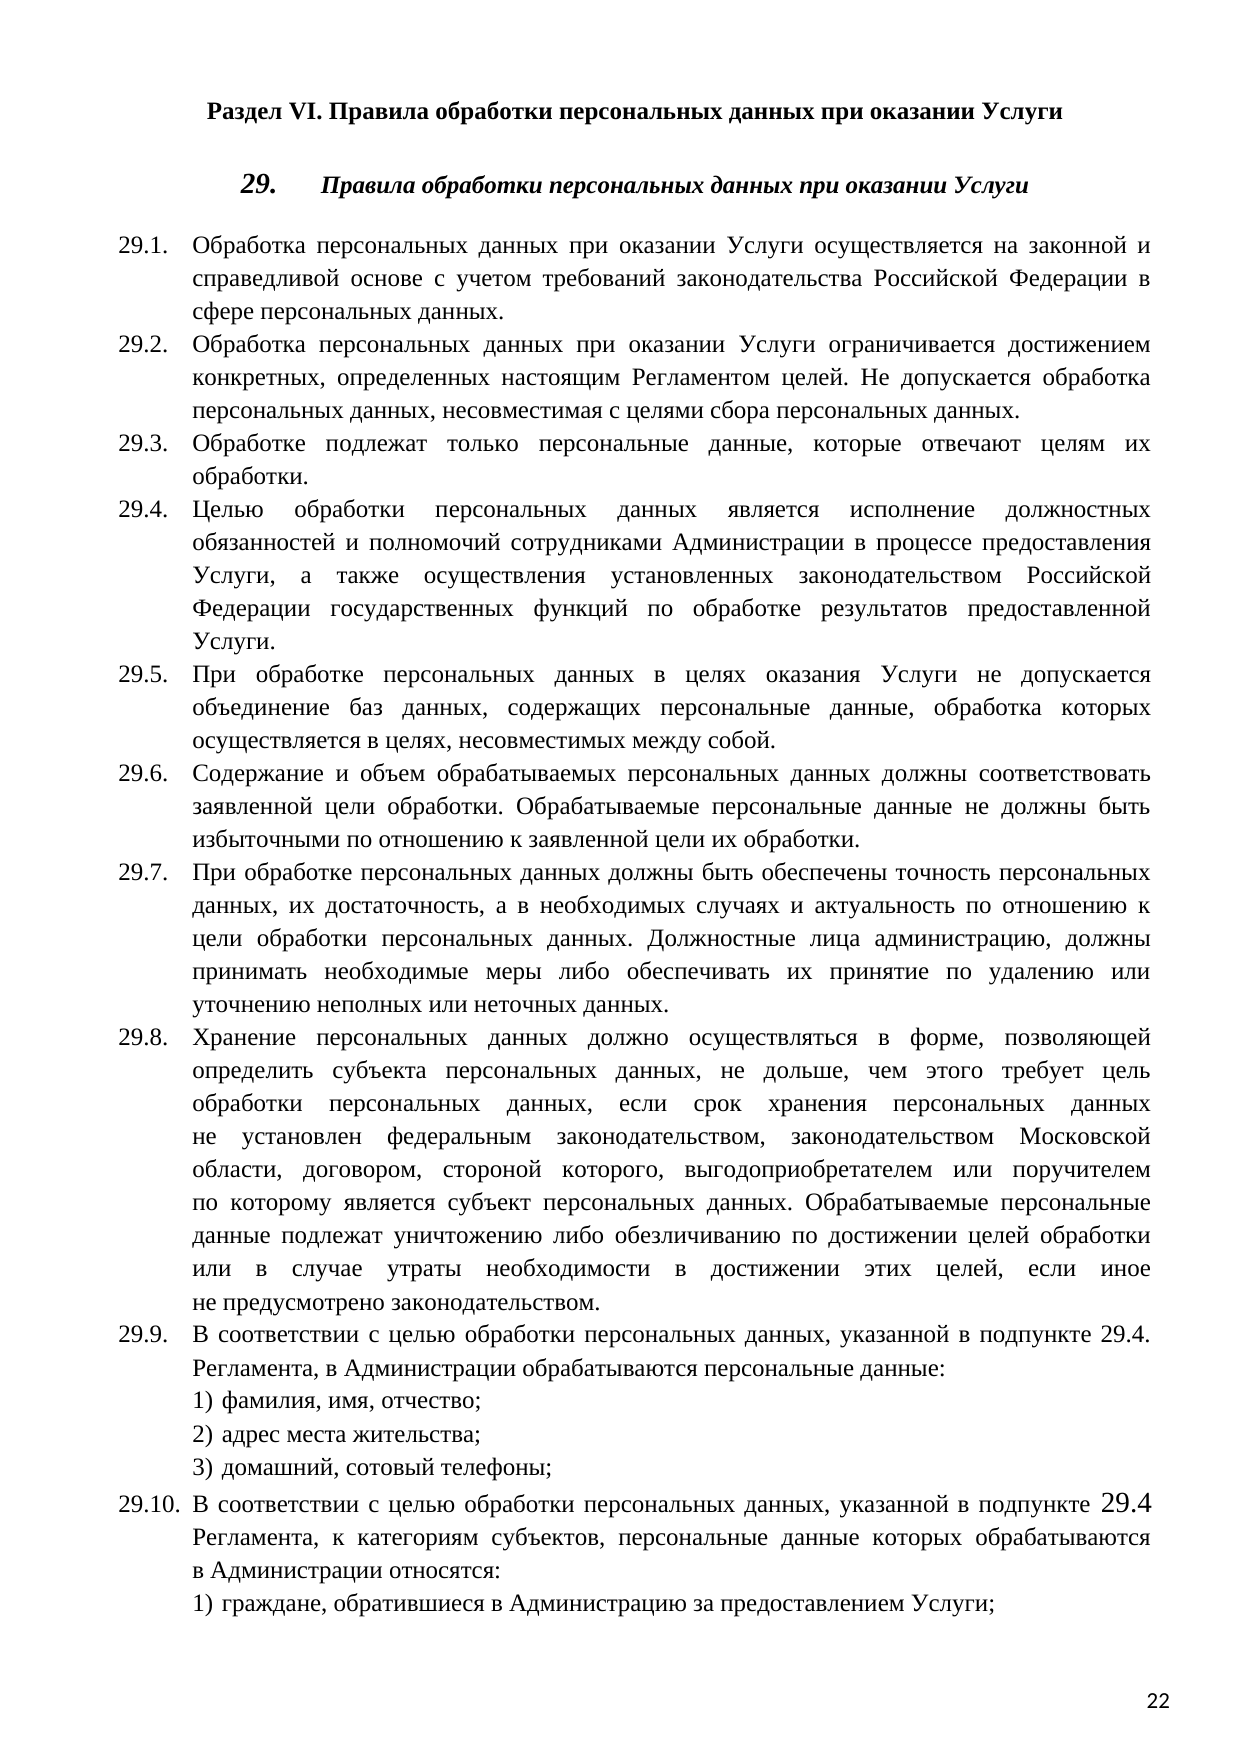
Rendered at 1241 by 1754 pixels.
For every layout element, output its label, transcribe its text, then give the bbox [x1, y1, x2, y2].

text При обработке персональных данных в целях оказания Услуги не допускается объединение баз данных, содержащих персональные данные, обработка которых осуществляется в целях, несовместимых между собой. [118, 659, 1152, 754]
list фамилия, имя, отчество; [192, 1386, 1152, 1414]
text Раздел VI. Правила обработки персональных данных при оказании Услуги [118, 96, 1152, 124]
text Хранение персональных данных должно осуществляться в форме, позволяющей определить субъекта персональных данных, не дольше, чем этого требует цель обработки персональных данных, если срок хранения персональных данных не установлен федеральным законодательством, законодательством Московской области, договором, стороной которого, выгодоприобретателем или поручителем по которому является субъект персональных данных. Обрабатываемые персональные данные подлежат уничтожению либо обезличиванию по достижении целей обработки или в случае утраты необходимости в достижении этих целей, если иное не предусмотрено законодательством. [118, 1022, 1152, 1315]
text Содержание и объем обрабатываемых персональных данных должны соответствовать заявленной цели обработки. Обрабатываемые персональные данные не должны быть избыточными по отношению к заявленной цели их обработки. [118, 758, 1152, 853]
list граждане, обратившиеся в Администрацию за предоставлением Услуги; [192, 1588, 1152, 1617]
list домашний, сотовый телефоны; [192, 1452, 1152, 1480]
text Обработка персональных данных при оказании Услуги ограничивается достижением конкретных, определенных настоящим Регламентом целей. Не допускается обработка персональных данных, несовместимая с целями сбора персональных данных. [118, 329, 1152, 424]
text Обработке подлежат только персональные данные, которые отвечают целям их обработки. [118, 428, 1152, 490]
text Правила обработки персональных данных при оказании Услуги [118, 166, 1152, 200]
list адрес места жительства; [192, 1419, 1152, 1447]
text Целью обработки персональных данных является исполнение должностных обязанностей и полномочий сотрудниками Администрации в процессе предоставления Услуги, а также осуществления установленных законодательством Российской Федерации государственных функций по обработке результатов предоставленной Услуги. [118, 494, 1152, 655]
text При обработке персональных данных должны быть обеспечены точность персональных данных, их достаточность, а в необходимых случаях и актуальность по отношению к цели обработки персональных данных. Должностные лица администрацию, должны принимать необходимые меры либо обеспечивать их принятие по удалению или уточнению неполных или неточных данных. [118, 857, 1152, 1018]
text В соответствии с целью обработки персональных данных, указанной в подпункте 29.4 Регламента, к категориям субъектов, персональные данные которых обрабатываются в Администрации относятся: [118, 1485, 1152, 1584]
text Обработка персональных данных при оказании Услуги осуществляется на законной и справедливой основе с учетом требований законодательства Российской Федерации в сфере персональных данных. [118, 230, 1152, 325]
text В соответствии с целью обработки персональных данных, указанной в подпункте 29.4. Регламента, в Администрации обрабатываются персональные данные: [118, 1319, 1152, 1381]
